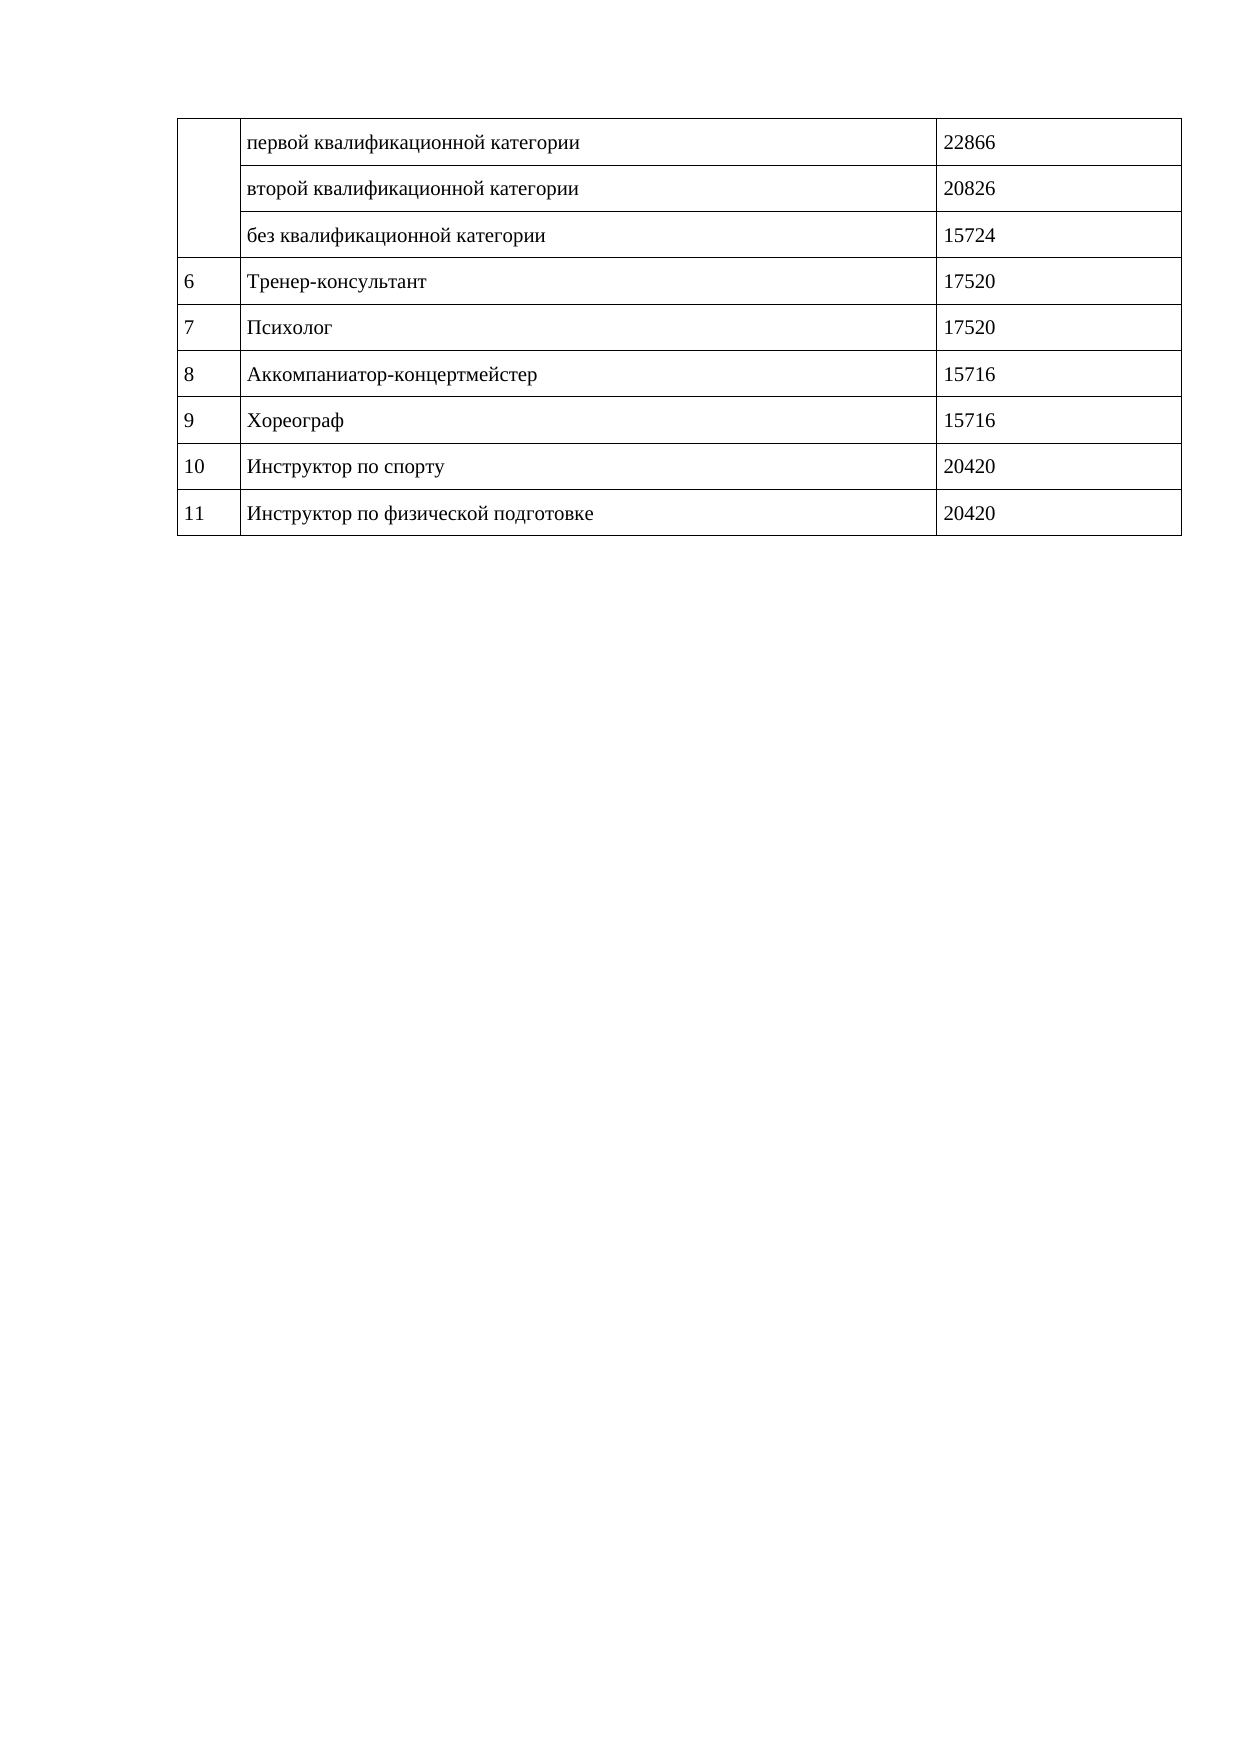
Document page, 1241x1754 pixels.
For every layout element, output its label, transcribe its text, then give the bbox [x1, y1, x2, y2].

table_cell 22866 [937, 119, 1181, 164]
table_cell первой квалификационной категории [241, 119, 936, 164]
table_cell Инструктор по спорту [241, 444, 936, 489]
table_cell 11 [178, 490, 240, 535]
table_cell 7 [178, 305, 240, 350]
table_cell 17520 [937, 258, 1181, 303]
table_cell 20420 [937, 444, 1181, 489]
table_cell 15716 [937, 397, 1181, 443]
table_cell второй квалификационной категории [241, 166, 936, 211]
table_cell Инструктор по физической подготовке [241, 490, 936, 535]
table_cell Тренер-консультант [241, 258, 936, 303]
table_cell 8 [178, 351, 240, 396]
table_cell Психолог [241, 305, 936, 350]
table_cell Аккомпаниатор-концертмейстер [241, 351, 936, 396]
table_cell 15724 [937, 212, 1181, 257]
table_cell 6 [178, 258, 240, 303]
table_cell Хореограф [241, 397, 936, 443]
table_cell 20420 [937, 490, 1181, 535]
table_cell 20826 [937, 166, 1181, 211]
table_cell 17520 [937, 305, 1181, 350]
table_cell 15716 [937, 351, 1181, 396]
table_cell 10 [178, 444, 240, 489]
table_cell 9 [178, 397, 240, 443]
table_cell без квалификационной категории [241, 212, 936, 257]
